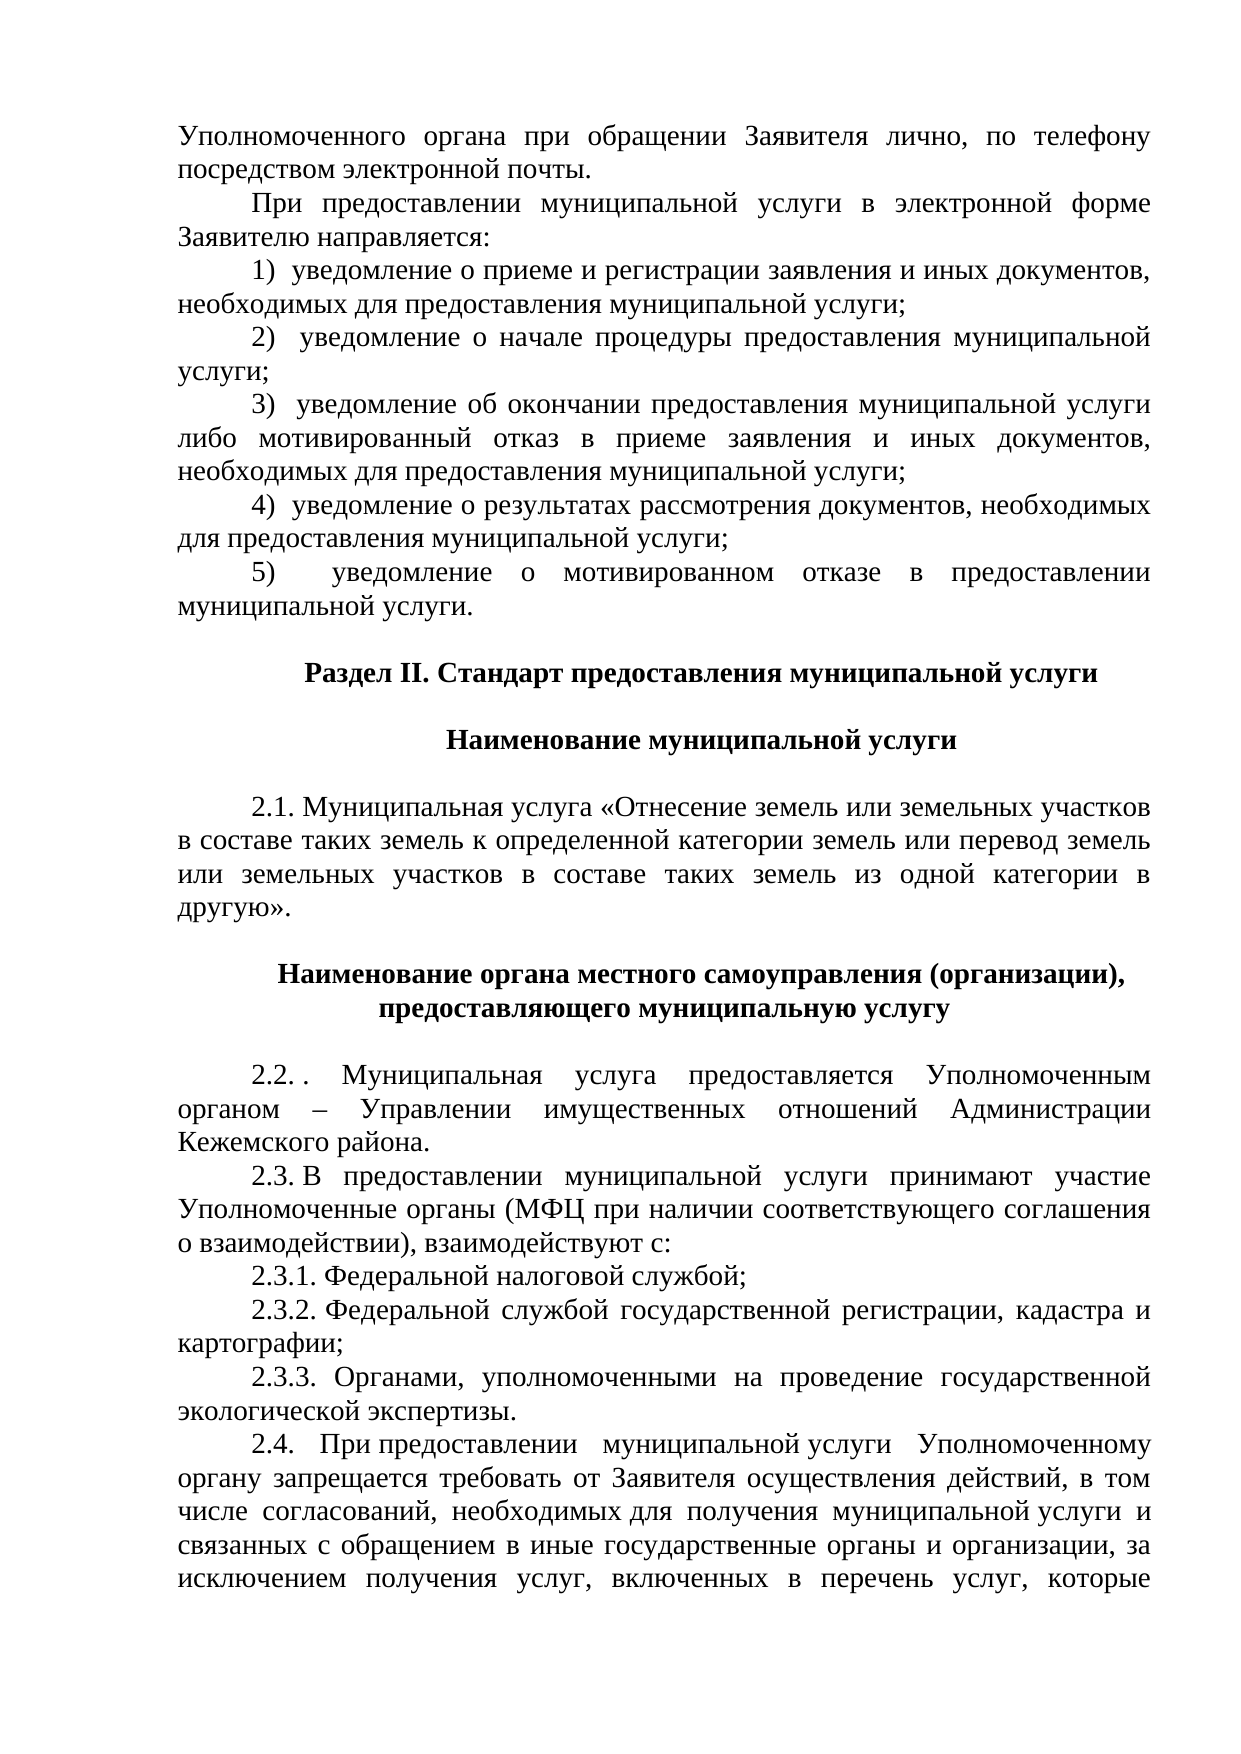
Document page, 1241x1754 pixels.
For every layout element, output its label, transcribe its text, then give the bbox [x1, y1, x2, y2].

text 5) уведомление о мотивированном отказе в предоставлении муниципальной услуги. [177, 554, 1152, 621]
text 2.3. В предоставлении муниципальной услуги принимают участие Уполномоченные органы (МФЦ при наличии соответствующего соглашения о взаимодействии), взаимодействуют с: [177, 1158, 1152, 1258]
text 4) уведомление о результатах рассмотрения документов, необходимых для предоставления муниципальной услуги; [177, 487, 1152, 554]
text 2.3.2. Федеральной службой государственной регистрации, кадастра и картографии; [177, 1292, 1152, 1359]
text Наименование муниципальной услуги [177, 722, 1152, 755]
text Раздел II. Стандарт предоставления муниципальной услуги [177, 655, 1152, 688]
text 1) уведомление о приеме и регистрации заявления и иных документов, необходимых для предоставления муниципальной услуги; [177, 252, 1152, 319]
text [177, 118, 1152, 185]
text 2.3.3. Органами, уполномоченными на проведение государственной экологической экспертизы. [177, 1359, 1152, 1426]
text 2) уведомление о начале процедуры предоставления муниципальной услуги; [177, 319, 1152, 386]
text 3) уведомление об окончании предоставления муниципальной услуги либо мотивированный отказ в приеме заявления и иных документов, необходимых для предоставления муниципальной услуги; [177, 386, 1152, 487]
text 2.1. Муниципальная услуга «Отнесение земель или земельных участков в составе таких земель к определенной категории земель или перевод земель или земельных участков в составе таких земель из одной категории в другую». [177, 789, 1152, 923]
text Наименование органа местного самоуправления (организации), предоставляющего муниципальную услугу [177, 957, 1152, 1024]
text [177, 1426, 1152, 1594]
text 2.3.1. Федеральной налоговой службой; [177, 1258, 1152, 1292]
text 2.2. . Муниципальная услуга предоставляется Уполномоченным органом – Управлении имущественных отношений Администрации Кежемского района. [177, 1057, 1152, 1158]
text При предоставлении муниципальной услуги в электронной форме Заявителю направляется: [177, 185, 1152, 252]
